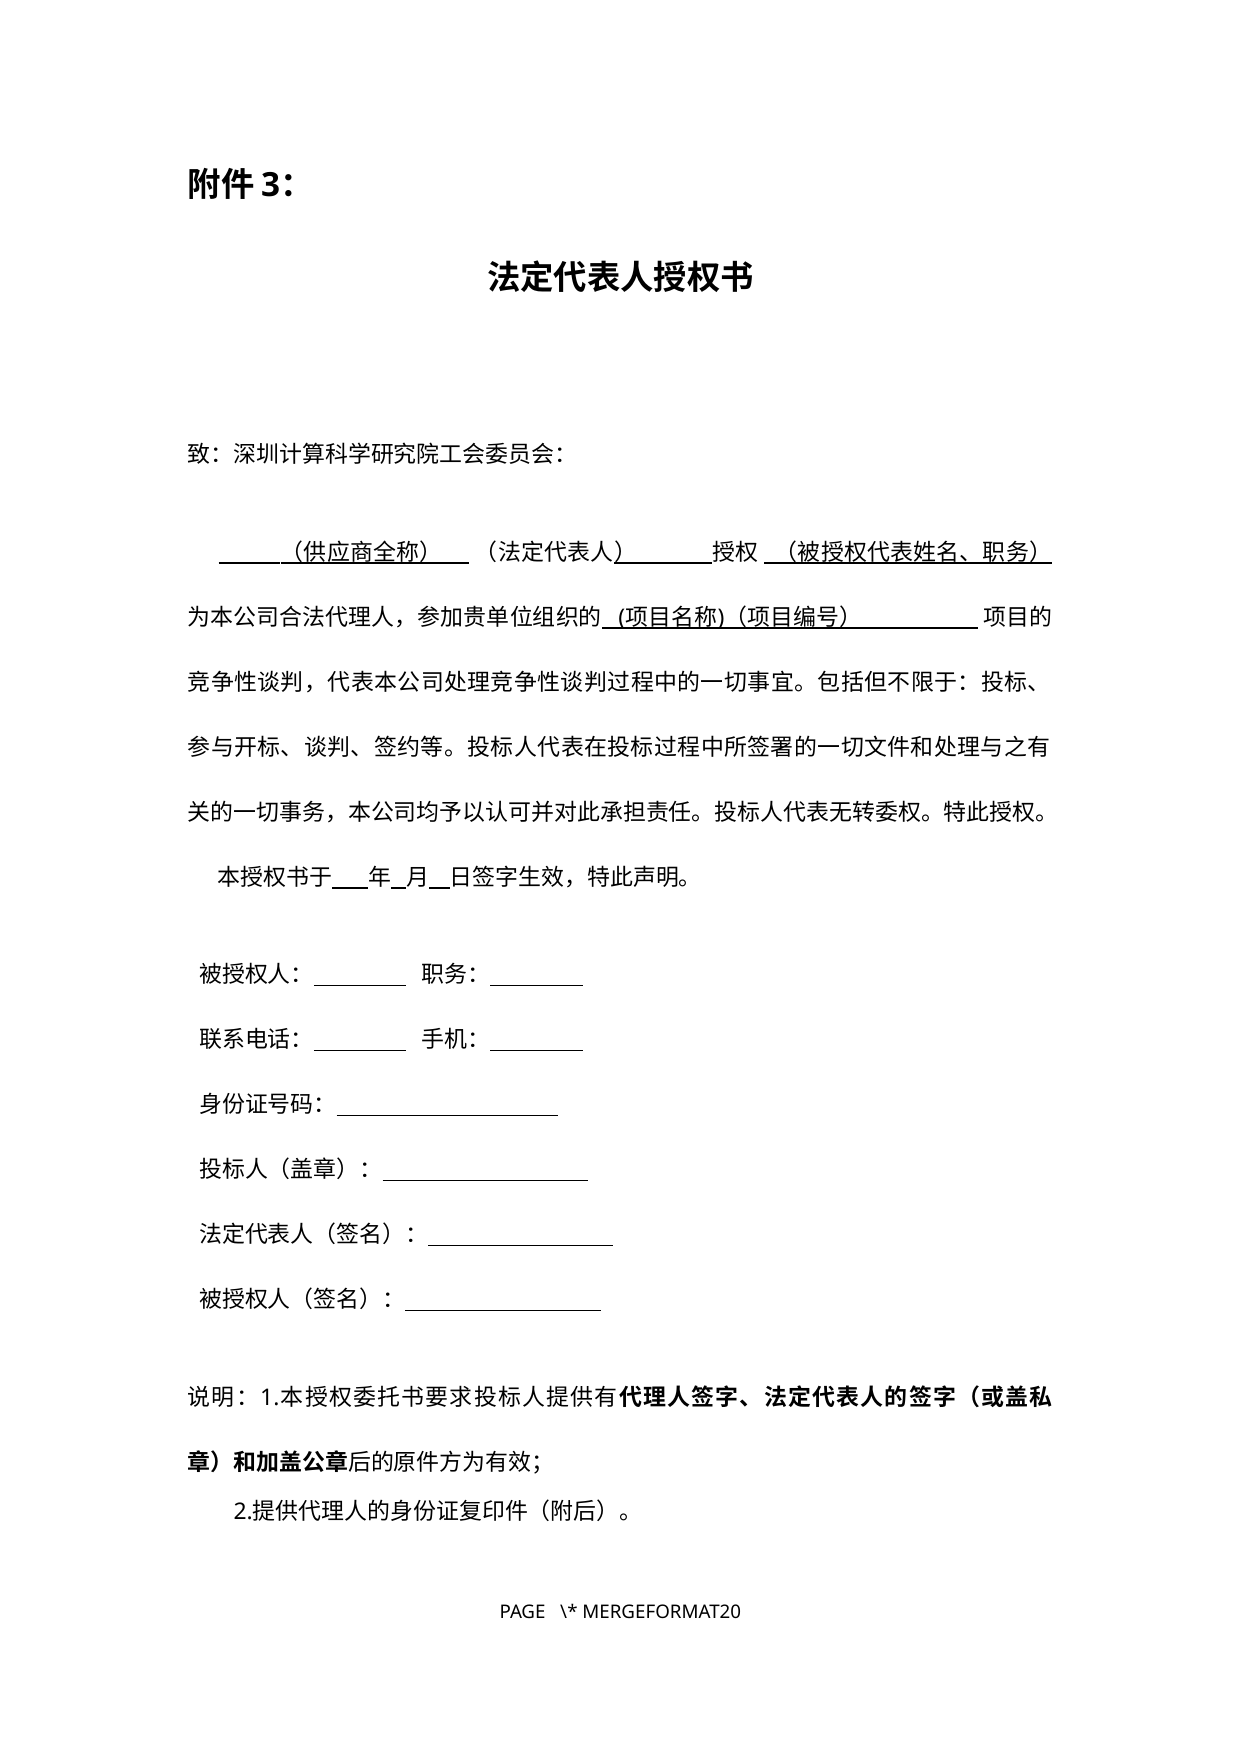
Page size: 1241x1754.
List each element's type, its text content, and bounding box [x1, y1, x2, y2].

text 身份证号码： [187, 1070, 1053, 1135]
text 本授权书于 年 月 日签字生效，特此声明。 [187, 843, 1053, 908]
text 说明：1.本授权委托书要求投标人提供有代理人签字、法定代表人的签字（或盖私章）和加盖公章后的原件方为有效； [187, 1363, 1053, 1493]
text 附件3： [187, 158, 1053, 206]
text 投标人（盖章）： [187, 1135, 1053, 1200]
text 被授权人： 职务： [187, 940, 1053, 1005]
text 联系电话： 手机： [187, 1005, 1053, 1070]
text 致：深圳计算科学研究院工会委员会： [187, 420, 1053, 485]
subtitle 法定代表人授权书 [187, 243, 1053, 308]
text （供应商全称） （法定代表人） 授权 （被授权代表姓名、职务） 为本公司合法代理人，参加贵单位组织的 (项目名称)（项目编号） 项目的竞争性谈判，代表本公司处理竞争性谈判过程中的一切事宜。包括但不限于：投标、参与开标、谈判、签约等。投标人代表在投标过程中所签署的一切文件和处理与之有关的一切事务，本公司均予以认可并对此承担责任。投标人代表无转委权。特此授权。 [187, 518, 1053, 843]
text 2.提供代理人的身份证复印件（附后）。 [187, 1493, 1053, 1526]
text 法定代表人（签名）： [187, 1200, 1053, 1265]
text 被授权人（签名）： [187, 1265, 1053, 1330]
